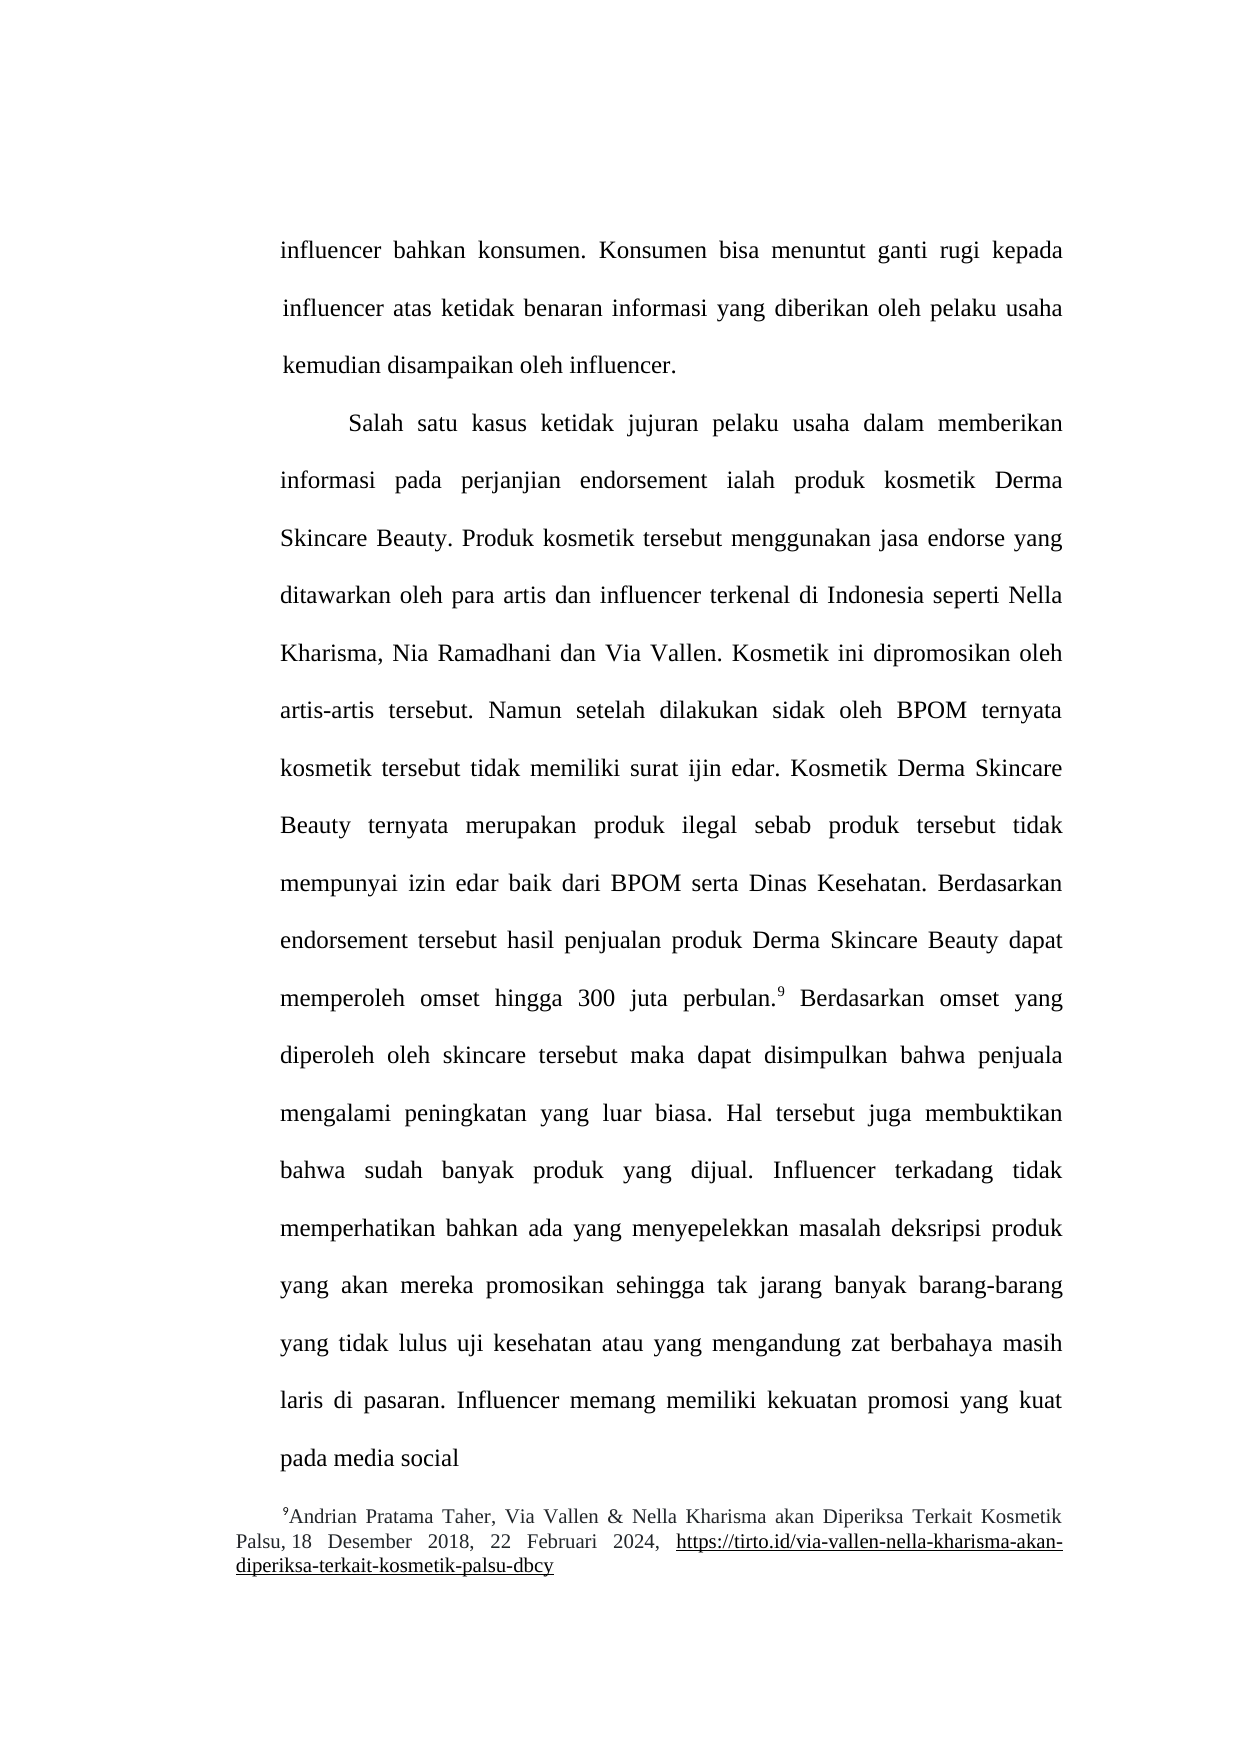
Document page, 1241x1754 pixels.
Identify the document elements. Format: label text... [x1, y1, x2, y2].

list Salah satu kasus ketidak jujuran pelaku usaha dalam memberikan informasi pada perjanjian endorsement ialah produk kosmetik Derma Skincare Beauty. Produk kosmetik tersebut menggunakan jasa endorse yang ditawarkan oleh para artis dan influencer terkenal di Indonesia seperti Nella Kharisma, Nia Ramadhani dan Via Vallen. Kosmetik ini dipromosikan oleh artis-artis tersebut. Namun setelah dilakukan sidak oleh BPOM ternyata kosmetik tersebut tidak memiliki surat ijin edar. Kosmetik Derma Skincare Beauty ternyata merupakan produk ilegal sebab produk tersebut tidak mempunyai izin edar baik dari BPOM serta Dinas Kesehatan. Berdasarkan endorsement tersebut hasil penjualan produk Derma Skincare Beauty dapat memperoleh omset hingga 300 juta perbulan. Berdasarkan omset yang diperoleh oleh skincare tersebut maka dapat disimpulkan bahwa penjuala mengalami peningkatan yang luar biasa. Hal tersebut juga membuktikan bahwa sudah banyak produk yang dijual. Influencer terkadang tidak memperhatikan bahkan ada yang menyepelekkan masalah deksripsi produk yang akan mereka promosikan sehingga tak jarang banyak barang-barang yang tidak lulus uji kesehatan atau yang mengandung zat berbahaya masih laris di pasaran. Influencer memang memiliki kekuatan promosi yang kuat pada media social [280, 408, 1063, 1472]
text influencer bahkan konsumen. Konsumen bisa menuntut ganti rugi kepada influencer atas ketidak benaran informasi yang diberikan oleh pelaku usaha kemudian disampaikan oleh influencer. [280, 236, 1063, 379]
